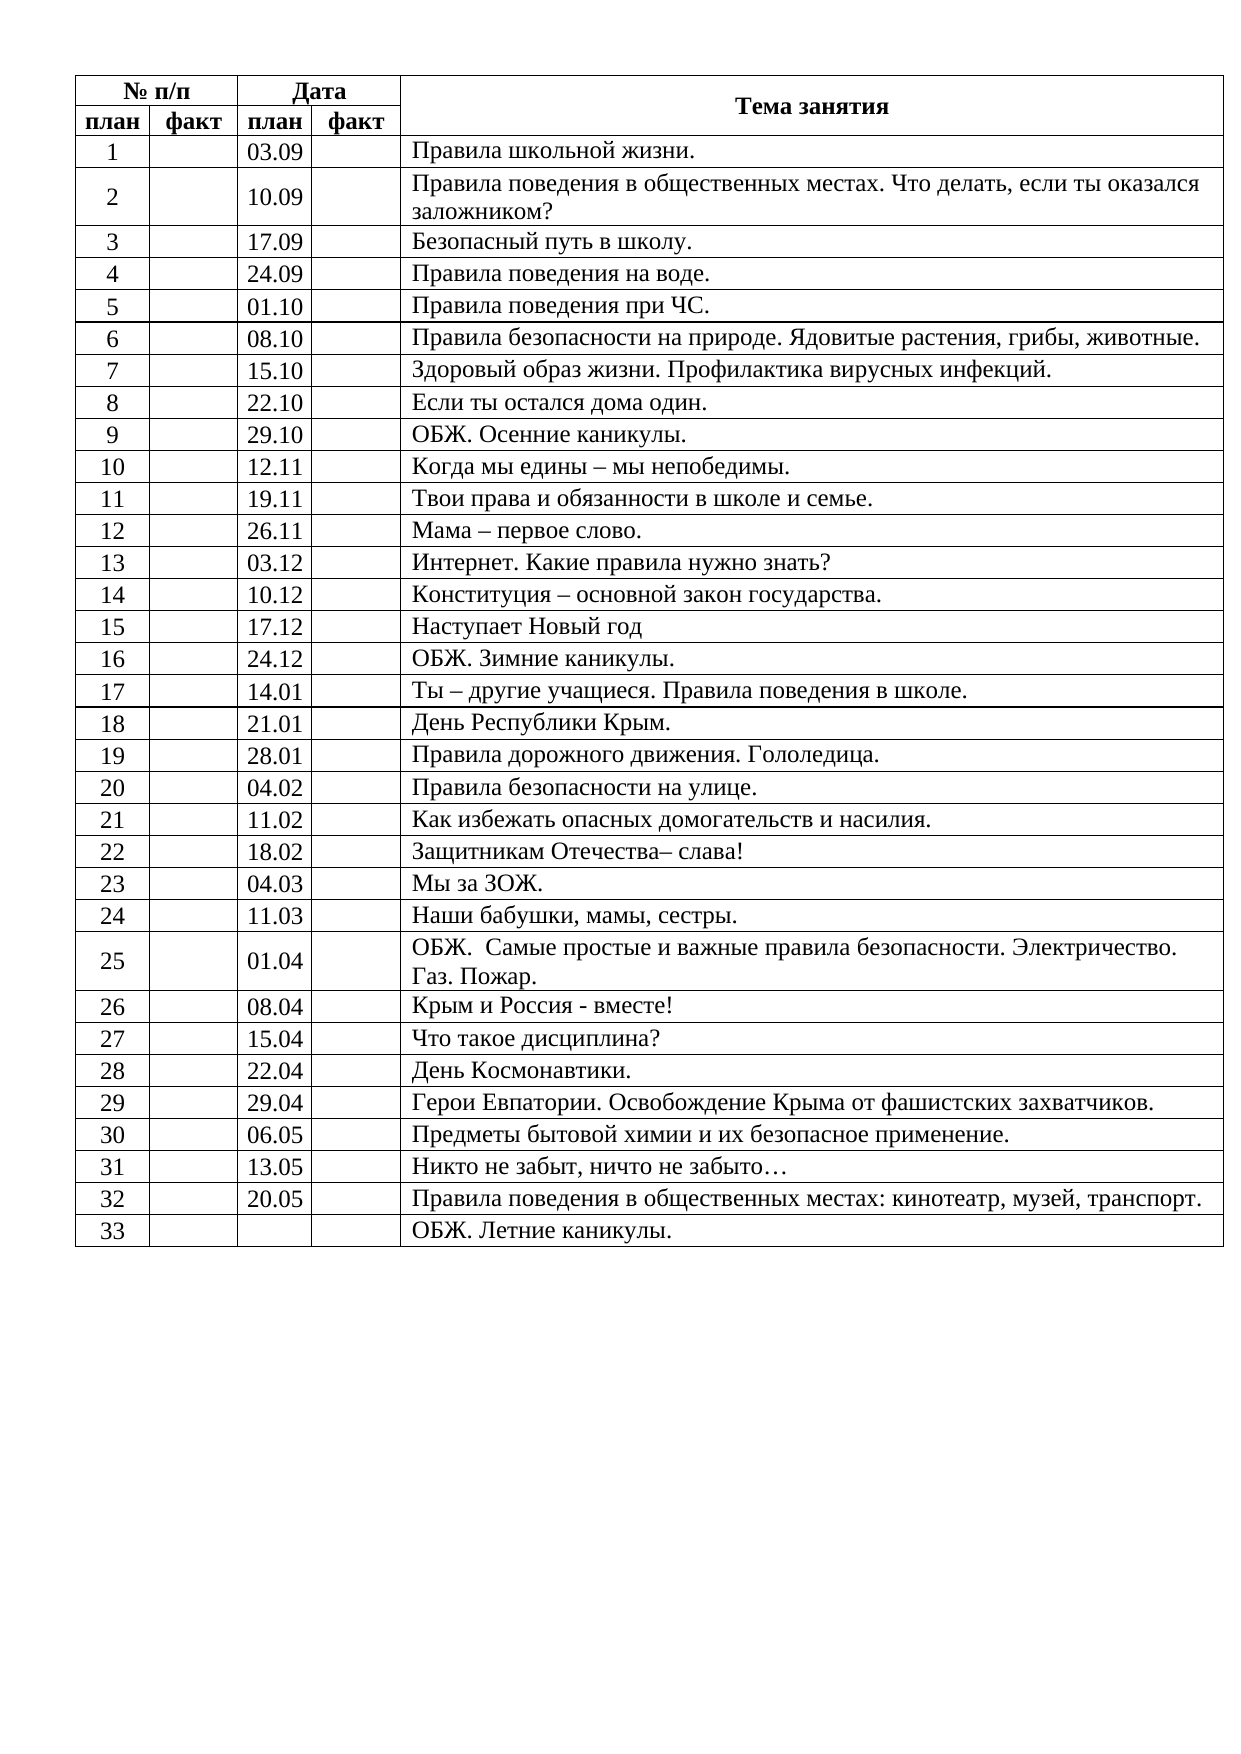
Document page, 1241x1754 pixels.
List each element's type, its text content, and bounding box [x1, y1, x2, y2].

table_cell 20 [76, 772, 149, 803]
table_cell 29.10 [238, 419, 311, 450]
table_cell Что такое дисциплина? [401, 1023, 1223, 1054]
table_cell Когда мы едины – мы непобедимы. [401, 451, 1223, 482]
table_cell 1 [76, 136, 149, 167]
table_cell [312, 675, 400, 706]
table_cell Правила поведения на воде. [401, 258, 1223, 289]
table_cell 15.10 [238, 355, 311, 386]
table_cell [150, 579, 237, 610]
table_cell [312, 708, 400, 738]
table_cell [312, 804, 400, 835]
table_cell [150, 740, 237, 771]
table_cell 13.05 [238, 1151, 311, 1182]
table_cell [312, 483, 400, 514]
table_cell 17.12 [238, 611, 311, 642]
table_cell [150, 483, 237, 514]
table_cell 8 [76, 387, 149, 418]
table_cell 32 [76, 1183, 149, 1214]
table_cell [150, 290, 237, 321]
table_cell Правила дорожного движения. Гололедица. [401, 740, 1223, 771]
table_cell ОБЖ. Самые простые и важные правила безопасности. Электричество. Газ. Пожар. [401, 932, 1223, 989]
table_cell Правила школьной жизни. [401, 136, 1223, 167]
table_cell 25 [76, 932, 149, 989]
table_cell [312, 1183, 400, 1214]
table_cell Как избежать опасных домогательств и насилия. [401, 804, 1223, 835]
table_cell 19.11 [238, 483, 311, 514]
table_cell [150, 900, 237, 931]
table_cell 29.04 [238, 1087, 311, 1118]
table_cell [312, 643, 400, 674]
table_cell 2 [76, 168, 149, 225]
table_cell 04.03 [238, 868, 311, 899]
table_cell [312, 868, 400, 899]
table_cell [312, 1087, 400, 1118]
table_cell Ты – другие учащиеся. Правила поведения в школе. [401, 675, 1223, 706]
table_cell [150, 991, 237, 1022]
table_cell [312, 991, 400, 1022]
table_cell 6 [76, 323, 149, 353]
table_cell [312, 836, 400, 867]
table_cell [150, 1119, 237, 1150]
table_cell Мы за ЗОЖ. [401, 868, 1223, 899]
table_cell [312, 547, 400, 578]
table_cell [312, 451, 400, 482]
table_cell 14 [76, 579, 149, 610]
table_cell план [76, 106, 149, 134]
table_cell 13 [76, 547, 149, 578]
table_cell Правила поведения в общественных местах. Что делать, если ты оказался заложником? [401, 168, 1223, 225]
table_cell 14.01 [238, 675, 311, 706]
table_cell Правила поведения в общественных местах: кинотеатр, музей, транспорт. [401, 1183, 1223, 1214]
table_cell [150, 1151, 237, 1182]
table_cell 24.12 [238, 643, 311, 674]
table_cell 30 [76, 1119, 149, 1150]
table_cell 22.04 [238, 1055, 311, 1086]
table_cell 17 [76, 675, 149, 706]
table_cell Безопасный путь в школу. [401, 226, 1223, 257]
table_cell [150, 868, 237, 899]
table_cell [150, 387, 237, 418]
table_cell [312, 932, 400, 989]
table_cell 31 [76, 1151, 149, 1182]
table_cell 12.11 [238, 451, 311, 482]
table_cell День Космонавтики. [401, 1055, 1223, 1086]
table_cell [312, 355, 400, 386]
table_cell 17.09 [238, 226, 311, 257]
table_cell 15.04 [238, 1023, 311, 1054]
table_header № п/п [76, 76, 237, 105]
table_cell [150, 168, 237, 225]
table_cell ОБЖ. Зимние каникулы. [401, 643, 1223, 674]
table_cell [312, 419, 400, 450]
table_cell [150, 708, 237, 738]
table_cell Наступает Новый год [401, 611, 1223, 642]
table_cell [150, 772, 237, 803]
table_cell 01.04 [238, 932, 311, 989]
table_cell 26 [76, 991, 149, 1022]
table_cell Правила поведения при ЧС. [401, 290, 1223, 321]
table_cell [312, 1023, 400, 1054]
table_cell 22.10 [238, 387, 311, 418]
table_cell Правила безопасности на улице. [401, 772, 1223, 803]
table_cell 18.02 [238, 836, 311, 867]
table_cell [150, 451, 237, 482]
table_cell Мама – первое слово. [401, 515, 1223, 546]
table_cell 03.12 [238, 547, 311, 578]
table_cell 08.04 [238, 991, 311, 1022]
table_cell [150, 611, 237, 642]
table_cell [312, 387, 400, 418]
table_cell 16 [76, 643, 149, 674]
table_cell 22 [76, 836, 149, 867]
table_cell [150, 932, 237, 989]
table_cell [150, 1183, 237, 1214]
table_cell 04.02 [238, 772, 311, 803]
table_cell Здоровый образ жизни. Профилактика вирусных инфекций. [401, 355, 1223, 386]
table_cell 15 [76, 611, 149, 642]
table_cell [312, 1119, 400, 1150]
table_cell [150, 1055, 237, 1086]
table_cell 33 [76, 1215, 149, 1246]
table_header Дата [238, 76, 400, 105]
table_cell 29 [76, 1087, 149, 1118]
table_cell 28 [76, 1055, 149, 1086]
table_cell Правила безопасности на природе. Ядовитые растения, грибы, животные. [401, 323, 1223, 353]
table_cell [150, 675, 237, 706]
table_cell [312, 1055, 400, 1086]
table_cell 19 [76, 740, 149, 771]
table_cell 9 [76, 419, 149, 450]
table_cell [312, 323, 400, 353]
table_cell 7 [76, 355, 149, 386]
table_cell 01.10 [238, 290, 311, 321]
table_cell [150, 547, 237, 578]
table_cell ОБЖ. Летние каникулы. [401, 1215, 1223, 1246]
table_cell 24.09 [238, 258, 311, 289]
table_cell День Республики Крым. [401, 708, 1223, 738]
table_cell 03.09 [238, 136, 311, 167]
table_cell [150, 419, 237, 450]
table_cell 11.03 [238, 900, 311, 931]
table_cell [312, 136, 400, 167]
table_cell 24 [76, 900, 149, 931]
table_cell 18 [76, 708, 149, 738]
table_cell 27 [76, 1023, 149, 1054]
table_cell 10.09 [238, 168, 311, 225]
table_cell Никто не забыт, ничто не забыто… [401, 1151, 1223, 1182]
table_cell [150, 804, 237, 835]
table_cell 10 [76, 451, 149, 482]
table_cell Наши бабушки, мамы, сестры. [401, 900, 1223, 931]
table_cell ОБЖ. Осенние каникулы. [401, 419, 1223, 450]
table_cell [312, 258, 400, 289]
table_cell [150, 136, 237, 167]
table_cell [312, 740, 400, 771]
table_cell 23 [76, 868, 149, 899]
table_cell [312, 168, 400, 225]
table_cell 5 [76, 290, 149, 321]
table_header Тема занятия [401, 76, 1223, 134]
table_cell Предметы бытовой химии и их безопасное применение. [401, 1119, 1223, 1150]
table_cell 3 [76, 226, 149, 257]
table_cell Твои права и обязанности в школе и семье. [401, 483, 1223, 514]
table_cell Интернет. Какие правила нужно знать? [401, 547, 1223, 578]
table_cell 20.05 [238, 1183, 311, 1214]
table_cell [312, 515, 400, 546]
table_cell 26.11 [238, 515, 311, 546]
table_cell факт [150, 106, 237, 134]
table_cell [150, 1087, 237, 1118]
table_cell Крым и Россия - вместе! [401, 991, 1223, 1022]
table_cell Защитникам Отечества– слава! [401, 836, 1223, 867]
table_cell 28.01 [238, 740, 311, 771]
table_cell [150, 258, 237, 289]
table_cell [312, 1151, 400, 1182]
table_cell [312, 226, 400, 257]
table_cell [312, 900, 400, 931]
table_cell факт [312, 106, 400, 134]
table_cell 10.12 [238, 579, 311, 610]
table_cell [312, 579, 400, 610]
table_cell [150, 515, 237, 546]
table_cell [150, 836, 237, 867]
table_cell [312, 611, 400, 642]
table_cell [150, 226, 237, 257]
table_cell 11 [76, 483, 149, 514]
table_cell Герои Евпатории. Освобождение Крыма от фашистских захватчиков. [401, 1087, 1223, 1118]
table_cell [150, 1023, 237, 1054]
table_cell Если ты остался дома один. [401, 387, 1223, 418]
table_cell 08.10 [238, 323, 311, 353]
table_cell [312, 290, 400, 321]
table_cell [238, 1215, 311, 1246]
table_cell 12 [76, 515, 149, 546]
table_cell 11.02 [238, 804, 311, 835]
table_cell [150, 355, 237, 386]
table_cell [150, 1215, 237, 1246]
table_cell [312, 1215, 400, 1246]
table_cell 21.01 [238, 708, 311, 738]
table_cell 4 [76, 258, 149, 289]
table_cell 06.05 [238, 1119, 311, 1150]
table_cell [150, 323, 237, 353]
table_cell [312, 772, 400, 803]
table_cell [150, 643, 237, 674]
table_cell 21 [76, 804, 149, 835]
table_cell Конституция – основной закон государства. [401, 579, 1223, 610]
table_cell план [238, 106, 311, 134]
